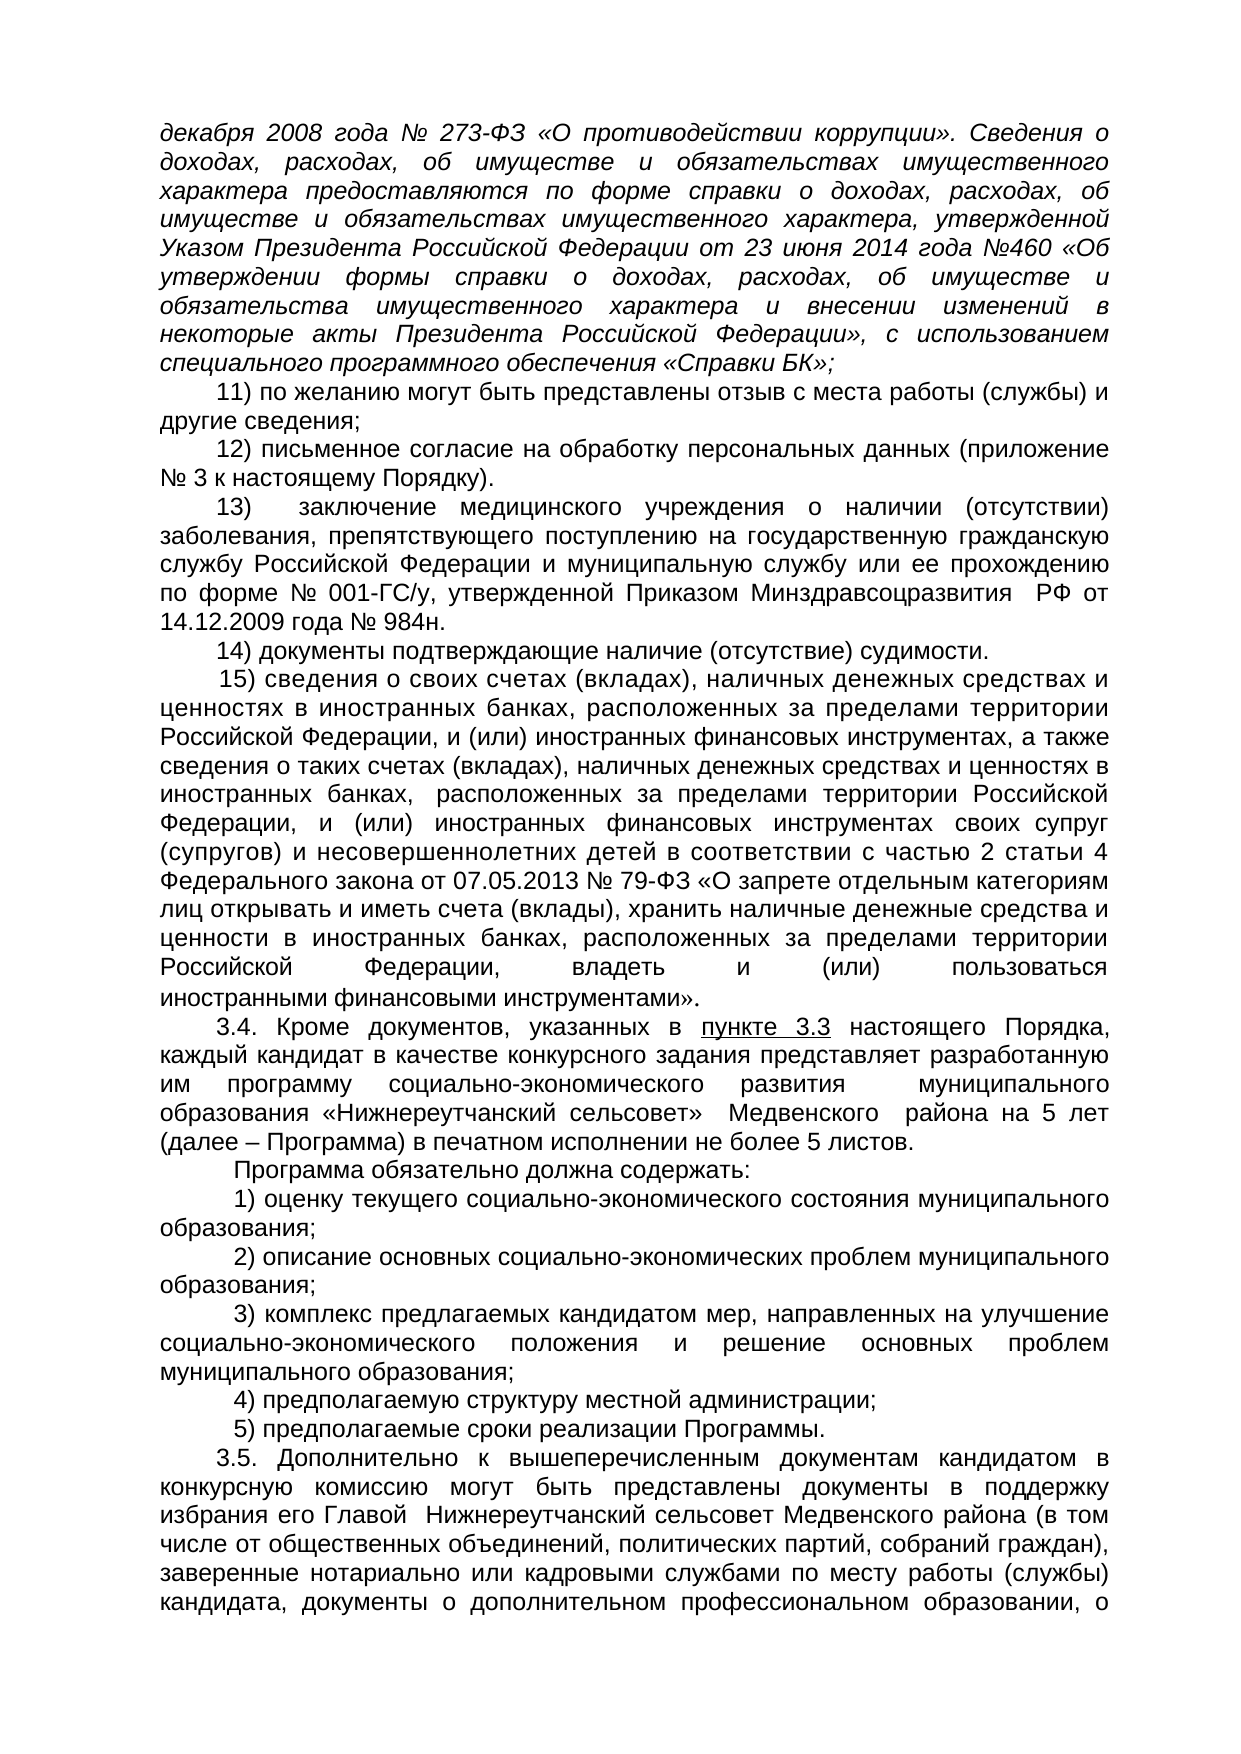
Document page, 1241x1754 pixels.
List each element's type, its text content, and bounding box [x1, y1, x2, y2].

text 5) предполагаемые сроки реализации Программы. [159, 1414, 1110, 1443]
text 3) комплекс предлагаемых кандидатом мер, направленных на улучшение социально-экономического положения и решение основных проблем муниципального образования; [159, 1299, 1110, 1386]
text 11) по желанию могут быть представлены отзыв с места работы (службы) и другие сведения; [159, 377, 1110, 434]
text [159, 118, 1110, 377]
text 15) сведения о своих счетах (вкладах), наличных денежных средствах и ценностях в иностранных банках, расположенных за пределами территории Российской Федерации, и (или) иностранных финансовых инструментах, а также сведения о таких счетах (вкладах), наличных денежных средствах и ценностях в иностранных банках, расположенных за пределами территории Российской Федерации, и (или) иностранных финансовых инструментах своих супруг (супругов) и несовершеннолетних детей в соответствии с частью 2 статьи 4 Федерального закона от 07.05.2013 № 79-ФЗ «О запрете отдельным категориям лиц открывать и иметь счета (вклады), хранить наличные денежные средства и ценности в иностранных банках, расположенных за пределами территории Российской Федерации, владеть и (или) пользоваться иностранными финансовыми инструментами». [159, 664, 1110, 1012]
text 2) описание основных социально-экономических проблем муниципального образования; [159, 1242, 1110, 1299]
text 1) оценку текущего социально-экономического состояния муниципального образования; [159, 1184, 1110, 1242]
text Программа обязательно должна содержать: [159, 1156, 1110, 1184]
text 14) документы подтверждающие наличие (отсутствие) судимости. [159, 636, 1110, 664]
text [159, 1443, 1110, 1616]
text 4) предполагаемую структуру местной администрации; [159, 1386, 1110, 1414]
text 3.4. Кроме документов, указанных в пункте 3.3 настоящего Порядка, каждый кандидат в качестве конкурсного задания представляет разработанную им программу социально-экономического развития муниципального образования «Нижнереутчанский сельсовет» Медвенского района на 5 лет (далее – Программа) в печатном исполнении не более 5 листов. [159, 1012, 1110, 1156]
text 13) заключение медицинского учреждения о наличии (отсутствии) заболевания, препятствующего поступлению на государственную гражданскую службу Российской Федерации и муниципальную службу или ее прохождению по форме № 001-ГС/у, утвержденной Приказом Минздравсоцразвития РФ от 14.12.2009 года № 984н. [159, 492, 1110, 636]
text 12) письменное согласие на обработку персональных данных (приложение № 3 к настоящему Порядку). [159, 434, 1110, 492]
